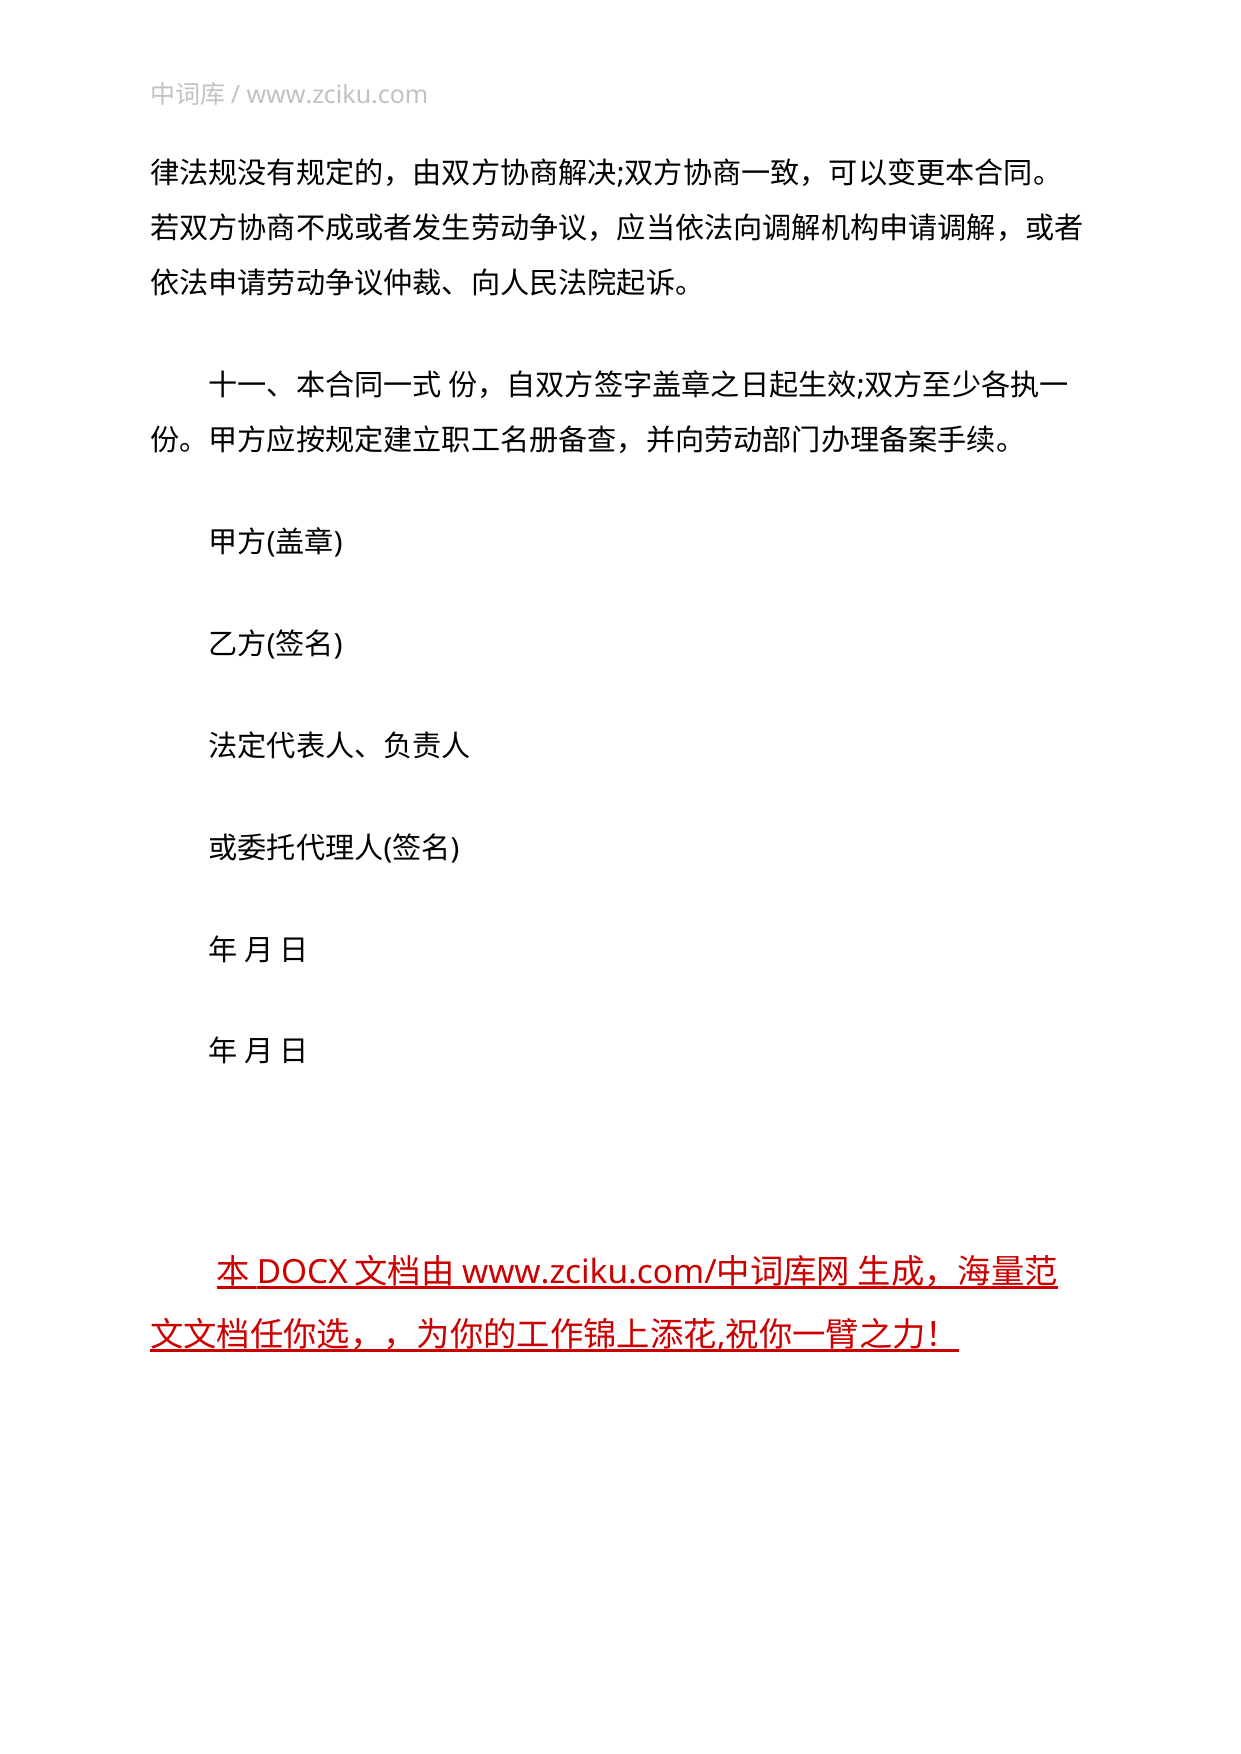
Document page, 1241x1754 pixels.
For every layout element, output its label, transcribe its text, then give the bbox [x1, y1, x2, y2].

text 年 月 日 [150, 1028, 1090, 1070]
text 乙方(签名) [150, 620, 1090, 663]
text 法定代表人、负责人 [150, 722, 1090, 765]
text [150, 150, 1090, 302]
text 十一、本合同一式 份，自双方签字盖章之日起生效;双方至少各执一份。甲方应按规定建立职工名册备查，并向劳动部门办理备案手续。 [150, 362, 1090, 459]
text 甲方(盖章) [150, 518, 1090, 561]
text 本DOCX文档由 www.zciku.com/中词库网 生成，海量范文文档任你选，，为你的工作锦上添花,祝你一臂之力！ [150, 1245, 1090, 1356]
text 或委托代理人(签名) [150, 824, 1090, 867]
text 年 月 日 [150, 926, 1090, 968]
